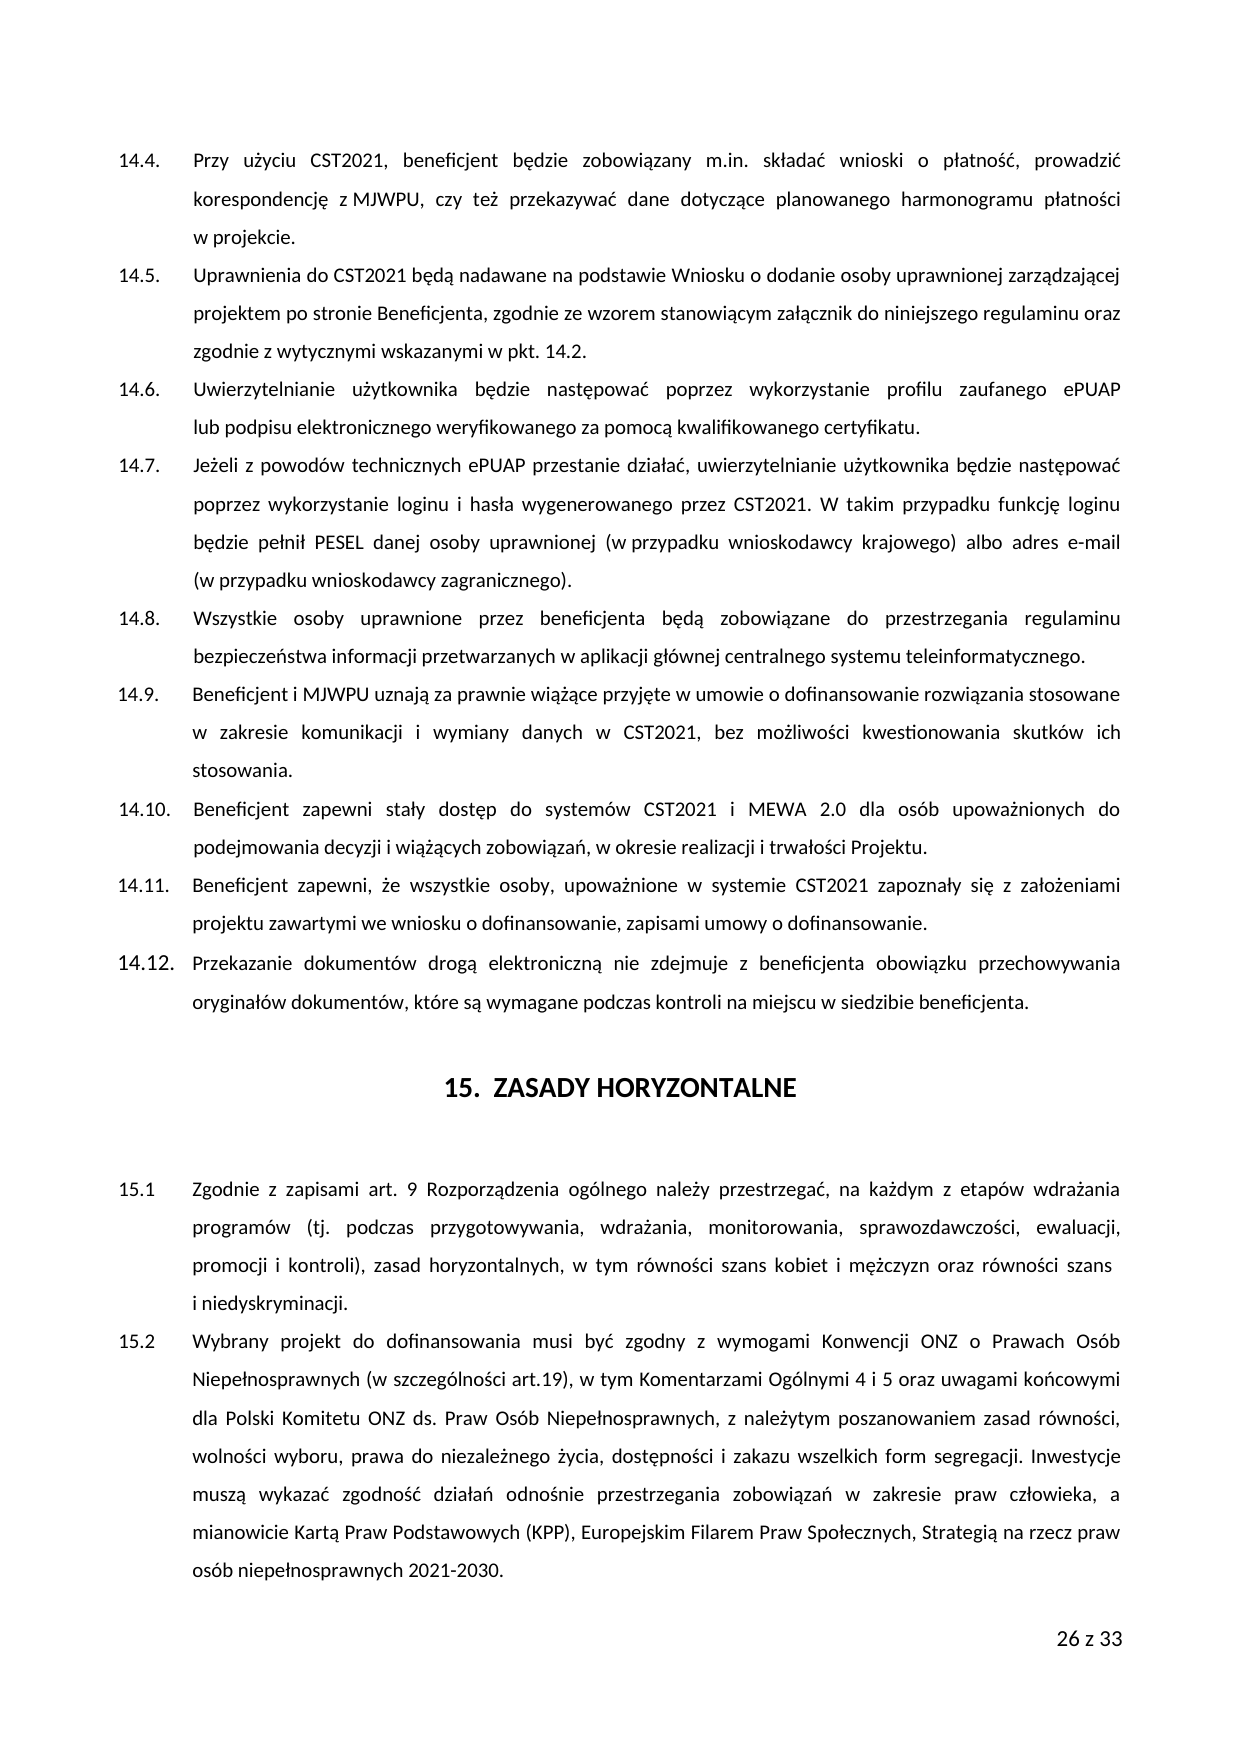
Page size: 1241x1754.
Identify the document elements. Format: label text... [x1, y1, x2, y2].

list Uprawnienia do CST2021 będą nadawane na podstawie Wniosku o dodanie osoby uprawnionej zarządzającej projektem po stronie Beneficjenta, zgodnie ze wzorem stanowiącym załącznik do niniejszego regulaminu oraz zgodnie z wytycznymi wskazanymi w pkt. 14.2. [118, 262, 1122, 364]
list Beneficjent i MJWPU uznają za prawnie wiążące przyjęte w umowie o dofinansowanie rozwiązania stosowane w zakresie komunikacji i wymiany danych w CST2021, bez możliwości kwestionowania skutków ich stosowania. [117, 681, 1122, 783]
list Wybrany projekt do dofinansowania musi być zgodny z wymogami Konwencji ONZ o Prawach Osób Niepełnosprawnych (w szczególności art.19), w tym Komentarzami Ogólnymi 4 i 5 oraz uwagami końcowymi dla Polski Komitetu ONZ ds. Praw Osób Niepełnosprawnych, z należytym poszanowaniem zasad równości, wolności wyboru, prawa do niezależnego życia, dostępności i zakazu wszelkich form segregacji. Inwestycje muszą wykazać zgodność działań odnośnie przestrzegania zobowiązań w zakresie praw człowieka, a mianowicie Kartą Praw Podstawowych (KPP), Europejskim Filarem Praw Społecznych, Strategią na rzecz praw osób niepełnosprawnych 2021-2030. [118, 1328, 1122, 1583]
list Zgodnie z zapisami art. 9 Rozporządzenia ogólnego należy przestrzegać, na każdym z etapów wdrażania programów (tj. podczas przygotowywania, wdrażania, monitorowania, sprawozdawczości, ewaluacji, promocji i kontroli), zasad horyzontalnych, w tym równości szans kobiet i mężczyzn oraz równości szans i niedyskryminacji. [118, 1176, 1122, 1316]
list Wszystkie osoby uprawnione przez beneficjenta będą zobowiązane do przestrzegania regulaminu bezpieczeństwa informacji przetwarzanych w aplikacji głównej centralnego systemu teleinformatycznego. [118, 605, 1122, 669]
list Beneficjent zapewni, że wszystkie osoby, upoważnione w systemie CST2021 zapoznały się z założeniami projektu zawartymi we wniosku o dofinansowanie, zapisami umowy o dofinansowanie. [117, 872, 1122, 936]
list Jeżeli z powodów technicznych ePUAP przestanie działać, uwierzytelnianie użytkownika będzie następować poprzez wykorzystanie loginu i hasła wygenerowanego przez CST2021. W takim przypadku funkcję loginu będzie pełnił PESEL danej osoby uprawnionej (w przypadku wnioskodawcy krajowego) albo adres e-mail (w przypadku wnioskodawcy zagranicznego). [118, 453, 1122, 592]
list Beneficjent zapewni stały dostęp do systemów CST2021 i MEWA 2.0 dla osób upoważnionych do podejmowania decyzji i wiążących zobowiązań, w okresie realizacji i trwałości Projektu. [118, 796, 1122, 859]
list Uwierzytelnianie użytkownika będzie następować poprzez wykorzystanie profilu zaufanego ePUAP lub podpisu elektronicznego weryfikowanego za pomocą kwalifikowanego certyfikatu. [118, 376, 1122, 440]
list Przekazanie dokumentów drogą elektroniczną nie zdejmuje z beneficjenta obowiązku przechowywania oryginałów dokumentów, które są wymagane podczas kontroli na miejscu w siedzibie beneficjenta. [117, 948, 1122, 1014]
list Przy użyciu CST2021, beneficjent będzie zobowiązany m.in. składać wnioski o płatność, prowadzić korespondencję z MJWPU, czy też przekazywać dane dotyczące planowanego harmonogramu płatności w projekcie. [118, 148, 1122, 249]
list ZASADY HORYZONTALNE [118, 1069, 1122, 1105]
